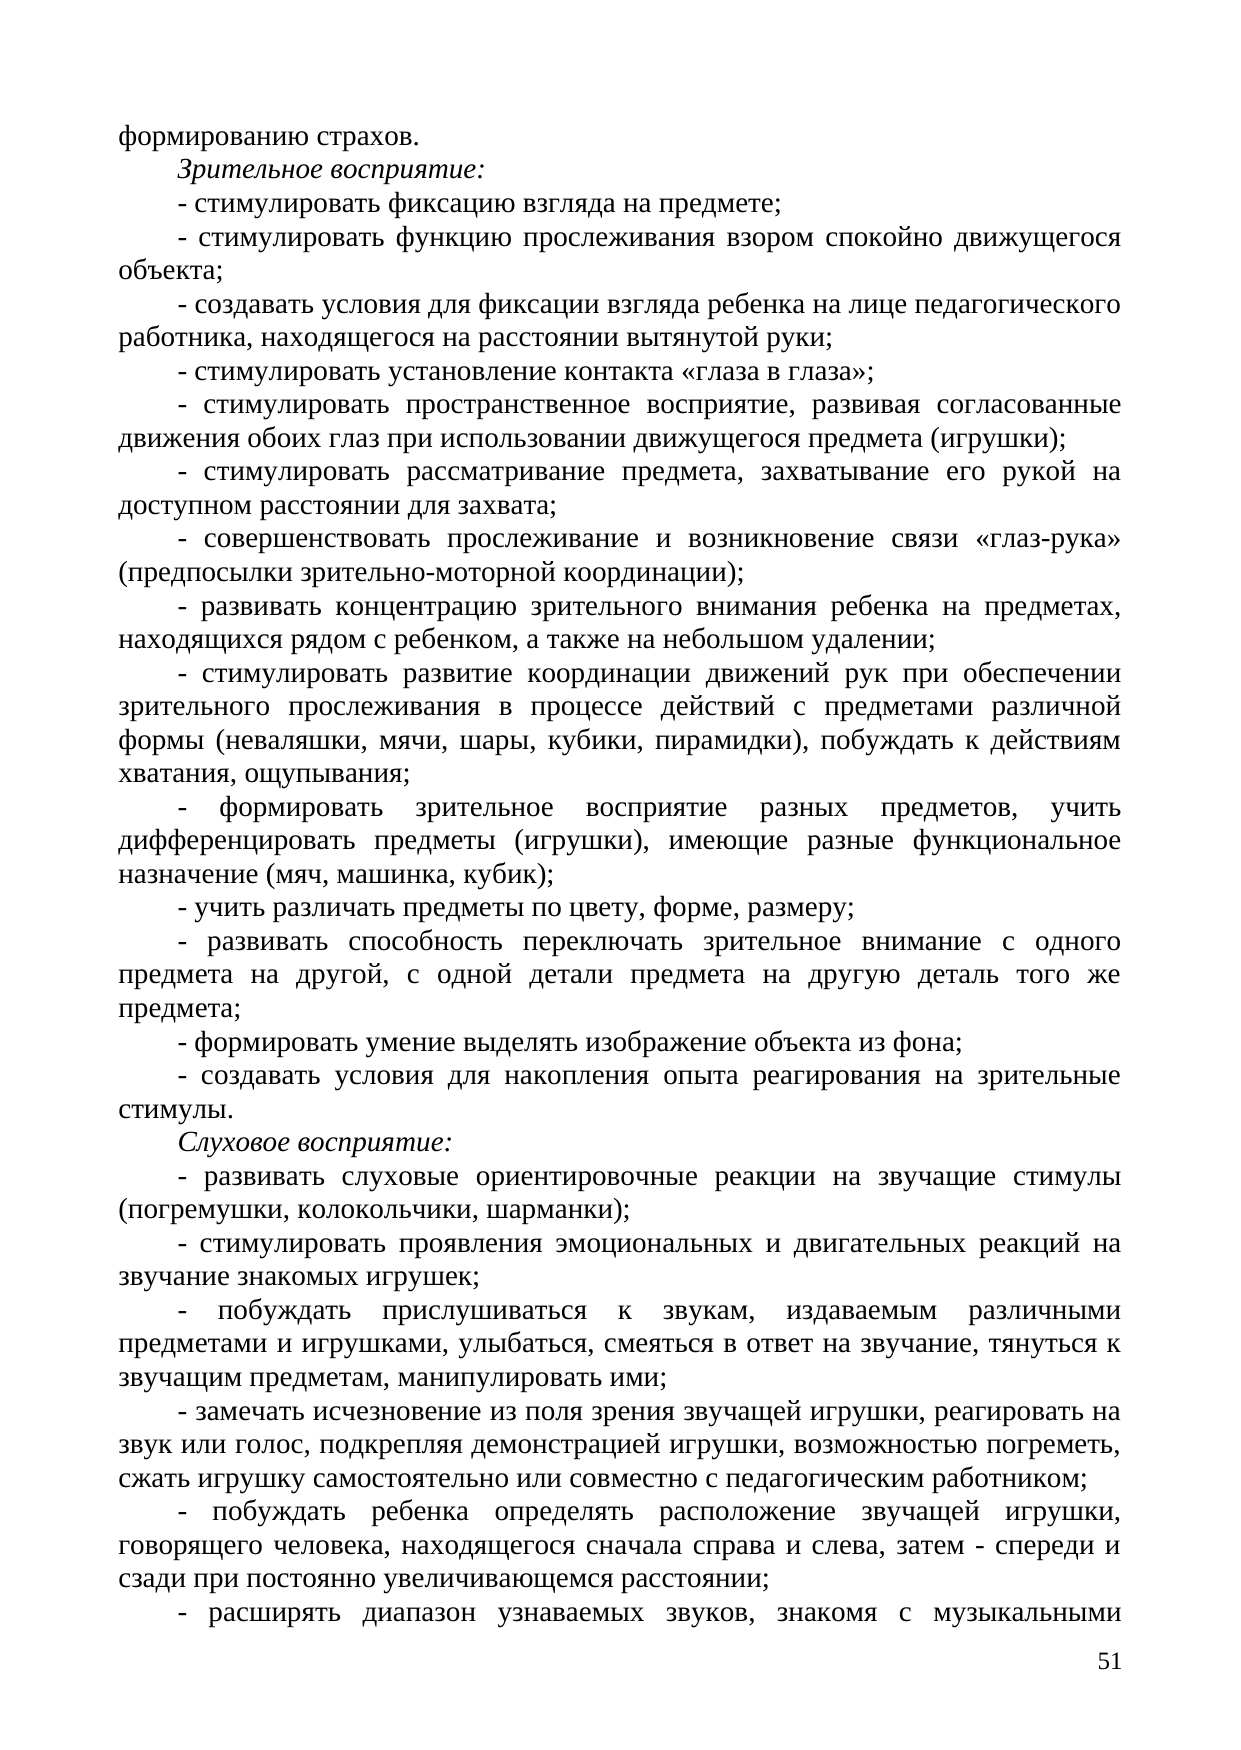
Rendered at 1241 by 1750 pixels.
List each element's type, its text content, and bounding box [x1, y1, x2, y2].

text Слуховое восприятие: [118, 1124, 1122, 1158]
text - стимулировать фиксацию взгляда на предмете; [118, 185, 1122, 219]
text - учить различать предметы по цвету, форме, размеру; [118, 889, 1122, 923]
text - создавать условия для накопления опыта реагирования на зрительные стимулы. [118, 1057, 1122, 1124]
text - замечать исчезновение из поля зрения звучащей игрушки, реагировать на звук или голос, подкрепляя демонстрацией игрушки, возможностью погреметь, сжать игрушку самостоятельно или совместно с педагогическим работником; [118, 1393, 1122, 1493]
text Зрительное восприятие: [118, 152, 1122, 185]
text - стимулировать рассматривание предмета, захватывание его рукой на доступном расстоянии для захвата; [118, 453, 1122, 521]
text - стимулировать проявления эмоциональных и двигательных реакций на звучание знакомых игрушек; [118, 1225, 1122, 1292]
text - побуждать прислушиваться к звукам, издаваемым различными предметами и игрушками, улыбаться, смеяться в ответ на звучание, тянуться к звучащим предметам, манипулировать ими; [118, 1292, 1122, 1393]
text - стимулировать развитие координации движений рук при обеспечении зрительного прослеживания в процессе действий с предметами различной формы (неваляшки, мячи, шары, кубики, пирамидки), побуждать к действиям хватания, ощупывания; [118, 655, 1122, 789]
text - развивать слуховые ориентировочные реакции на звучащие стимулы (погремушки, колокольчики, шарманки); [118, 1158, 1122, 1225]
text - побуждать ребенка определять расположение звучащей игрушки, говорящего человека, находящегося сначала справа и слева, затем - спереди и сзади при постоянно увеличивающемся расстоянии; [118, 1493, 1122, 1594]
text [118, 1594, 1122, 1627]
text - развивать способность переключать зрительное внимание с одного предмета на другой, с одной детали предмета на другую деталь того же предмета; [118, 923, 1122, 1024]
text - стимулировать установление контакта «глаза в глаза»; [118, 353, 1122, 386]
text - стимулировать функцию прослеживания взором спокойно движущегося объекта; [118, 219, 1122, 286]
text - развивать концентрацию зрительного внимания ребенка на предметах, находящихся рядом с ребенком, а также на небольшом удалении; [118, 588, 1122, 655]
text - совершенствовать прослеживание и возникновение связи «глаз-рука» (предпосылки зрительно-моторной координации); [118, 521, 1122, 588]
text - создавать условия для фиксации взгляда ребенка на лице педагогического работника, находящегося на расстоянии вытянутой руки; [118, 286, 1122, 353]
text - стимулировать пространственное восприятие, развивая согласованные движения обоих глаз при использовании движущегося предмета (игрушки); [118, 386, 1122, 453]
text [118, 118, 1122, 152]
text - формировать умение выделять изображение объекта из фона; [118, 1024, 1122, 1057]
text - формировать зрительное восприятие разных предметов, учить дифференцировать предметы (игрушки), имеющие разные функциональное назначение (мяч, машинка, кубик); [118, 789, 1122, 889]
